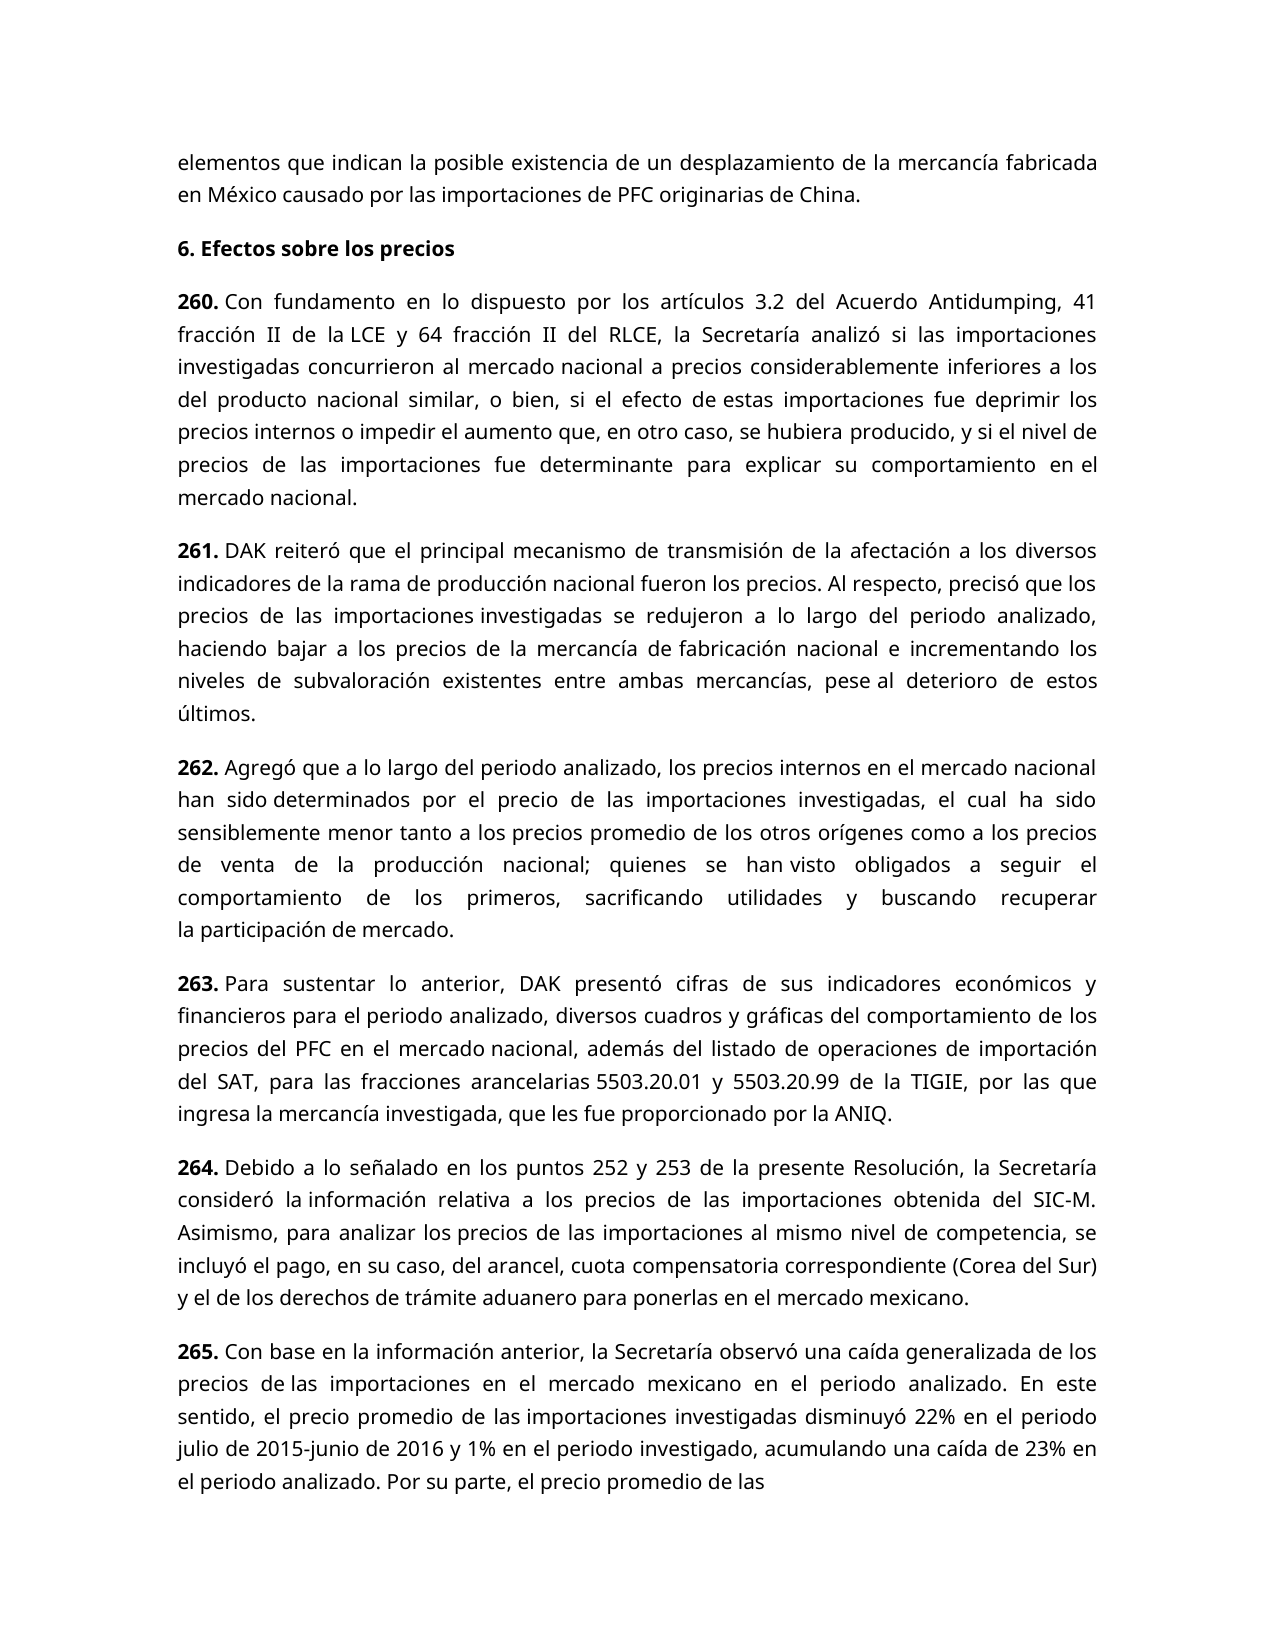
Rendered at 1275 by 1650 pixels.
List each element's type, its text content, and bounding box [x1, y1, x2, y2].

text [177, 148, 1098, 209]
text 263. Para sustentar lo anterior, DAK presentó cifras de sus indicadores económicos y financieros para el periodo analizado, diversos cuadros y gráficas del comportamiento de los precios del PFC en el mercado nacional, además del listado de operaciones de importación del SAT, para las fracciones arancelarias 5503.20.01 y 5503.20.99 de la TIGIE, por las que ingresa la mercancía investigada, que les fue proporcionado por la ANIQ. [177, 969, 1098, 1128]
text 265. Con base en la información anterior, la Secretaría observó una caída generalizada de los precios de las importaciones en el mercado mexicano en el periodo analizado. En este sentido, el precio promedio de las importaciones investigadas disminuyó 22% en el periodo julio de 2015-junio de 2016 y 1% en el periodo investigado, acumulando una caída de 23% en el periodo analizado. Por su parte, el precio promedio de las [177, 1337, 1098, 1496]
text 262. Agregó que a lo largo del periodo analizado, los precios internos en el mercado nacional han sido determinados por el precio de las importaciones investigadas, el cual ha sido sensiblemente menor tanto a los precios promedio de los otros orígenes como a los precios de venta de la producción nacional; quienes se han visto obligados a seguir el comportamiento de los primeros, sacrificando utilidades y buscando recuperar la participación de mercado. [177, 753, 1098, 944]
text 264. Debido a lo señalado en los puntos 252 y 253 de la presente Resolución, la Secretaría consideró la información relativa a los precios de las importaciones obtenida del SIC-M. Asimismo, para analizar los precios de las importaciones al mismo nivel de competencia, se incluyó el pago, en su caso, del arancel, cuota compensatoria correspondiente (Corea del Sur) y el de los derechos de trámite aduanero para ponerlas en el mercado mexicano. [177, 1153, 1098, 1312]
text 261. DAK reiteró que el principal mecanismo de transmisión de la afectación a los diversos indicadores de la rama de producción nacional fueron los precios. Al respecto, precisó que los precios de las importaciones investigadas se redujeron a lo largo del periodo analizado, haciendo bajar a los precios de la mercancía de fabricación nacional e incrementando los niveles de subvaloración existentes entre ambas mercancías, pese al deterioro de estos últimos. [177, 536, 1098, 728]
text 260. Con fundamento en lo dispuesto por los artículos 3.2 del Acuerdo Antidumping, 41 fracción II de la LCE y 64 fracción II del RLCE, la Secretaría analizó si las importaciones investigadas concurrieron al mercado nacional a precios considerablemente inferiores a los del producto nacional similar, o bien, si el efecto de estas importaciones fue deprimir los precios internos o impedir el aumento que, en otro caso, se hubiera producido, y si el nivel de precios de las importaciones fue determinante para explicar su comportamiento en el mercado nacional. [177, 287, 1098, 511]
text 6. Efectos sobre los precios [177, 234, 1098, 262]
